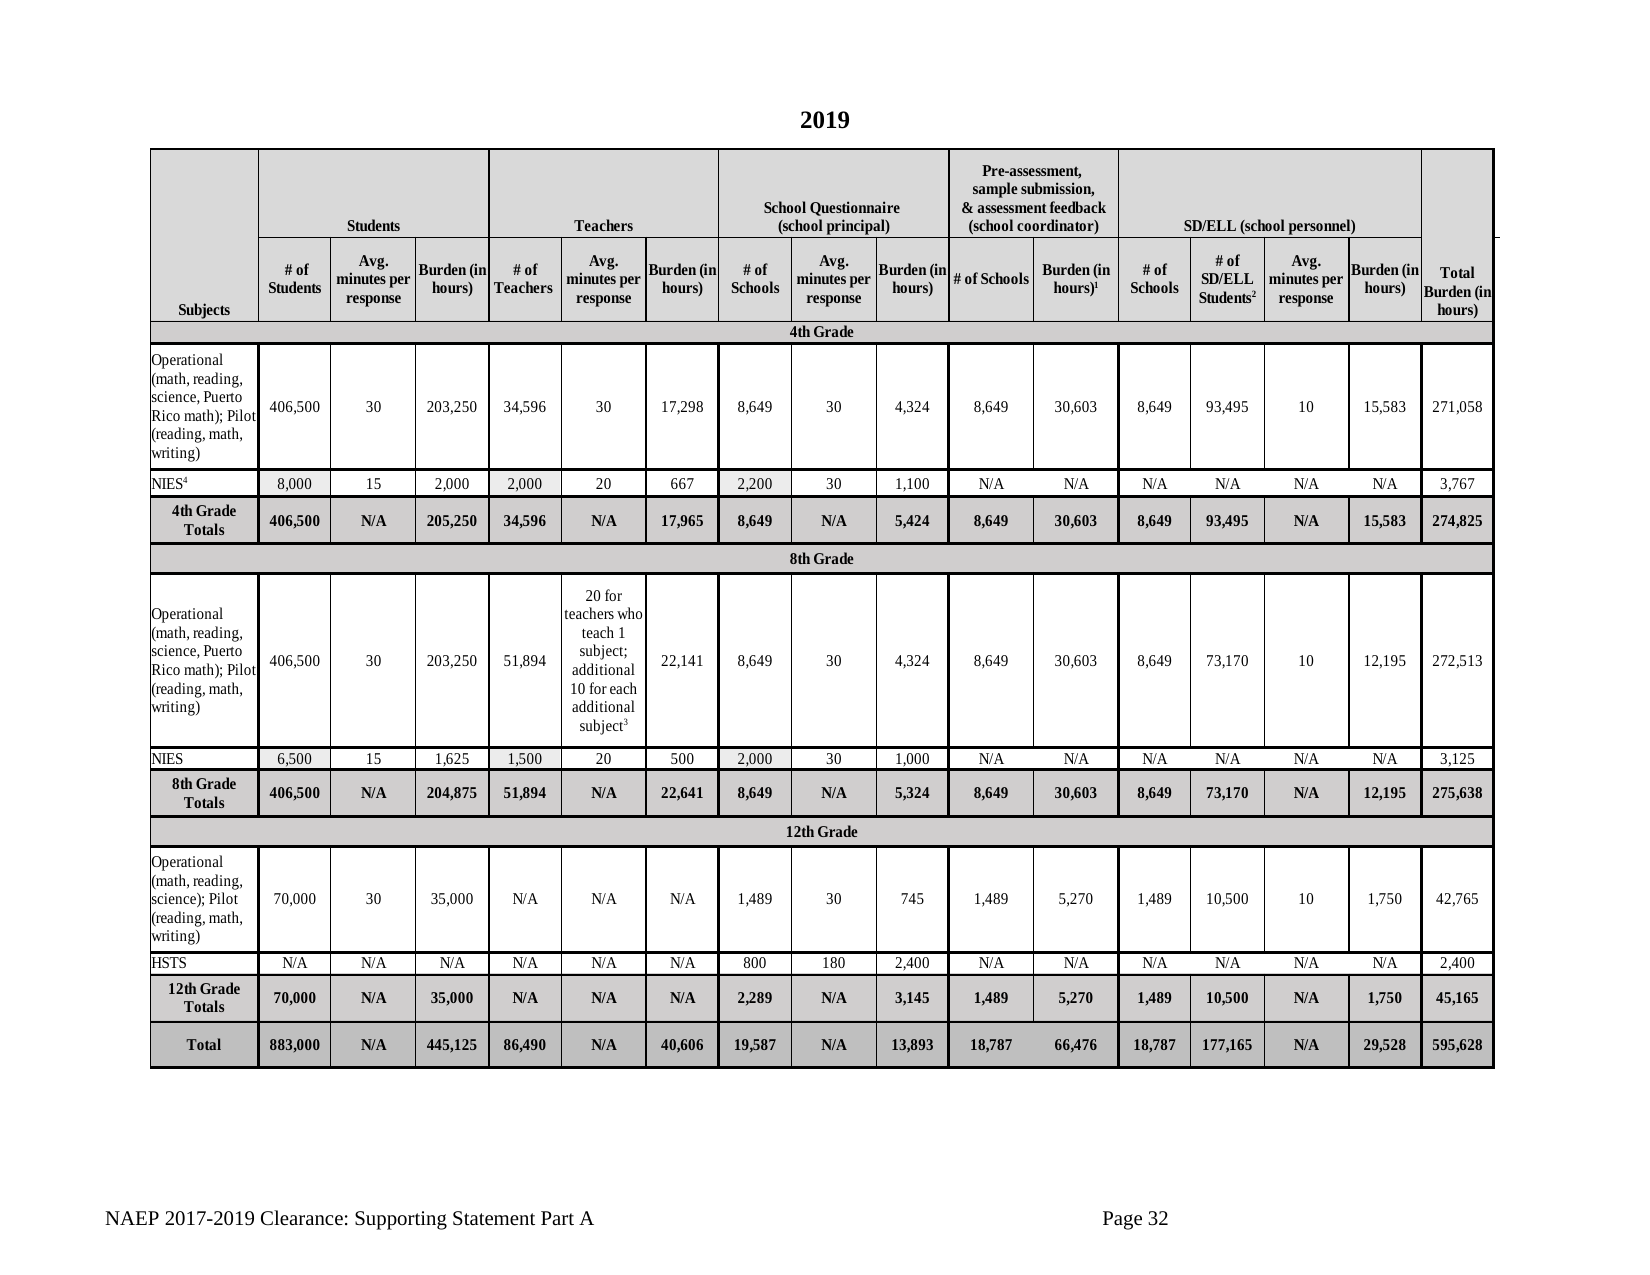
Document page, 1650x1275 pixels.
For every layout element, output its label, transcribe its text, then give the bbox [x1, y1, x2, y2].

text 2019 [105, 105, 1545, 134]
